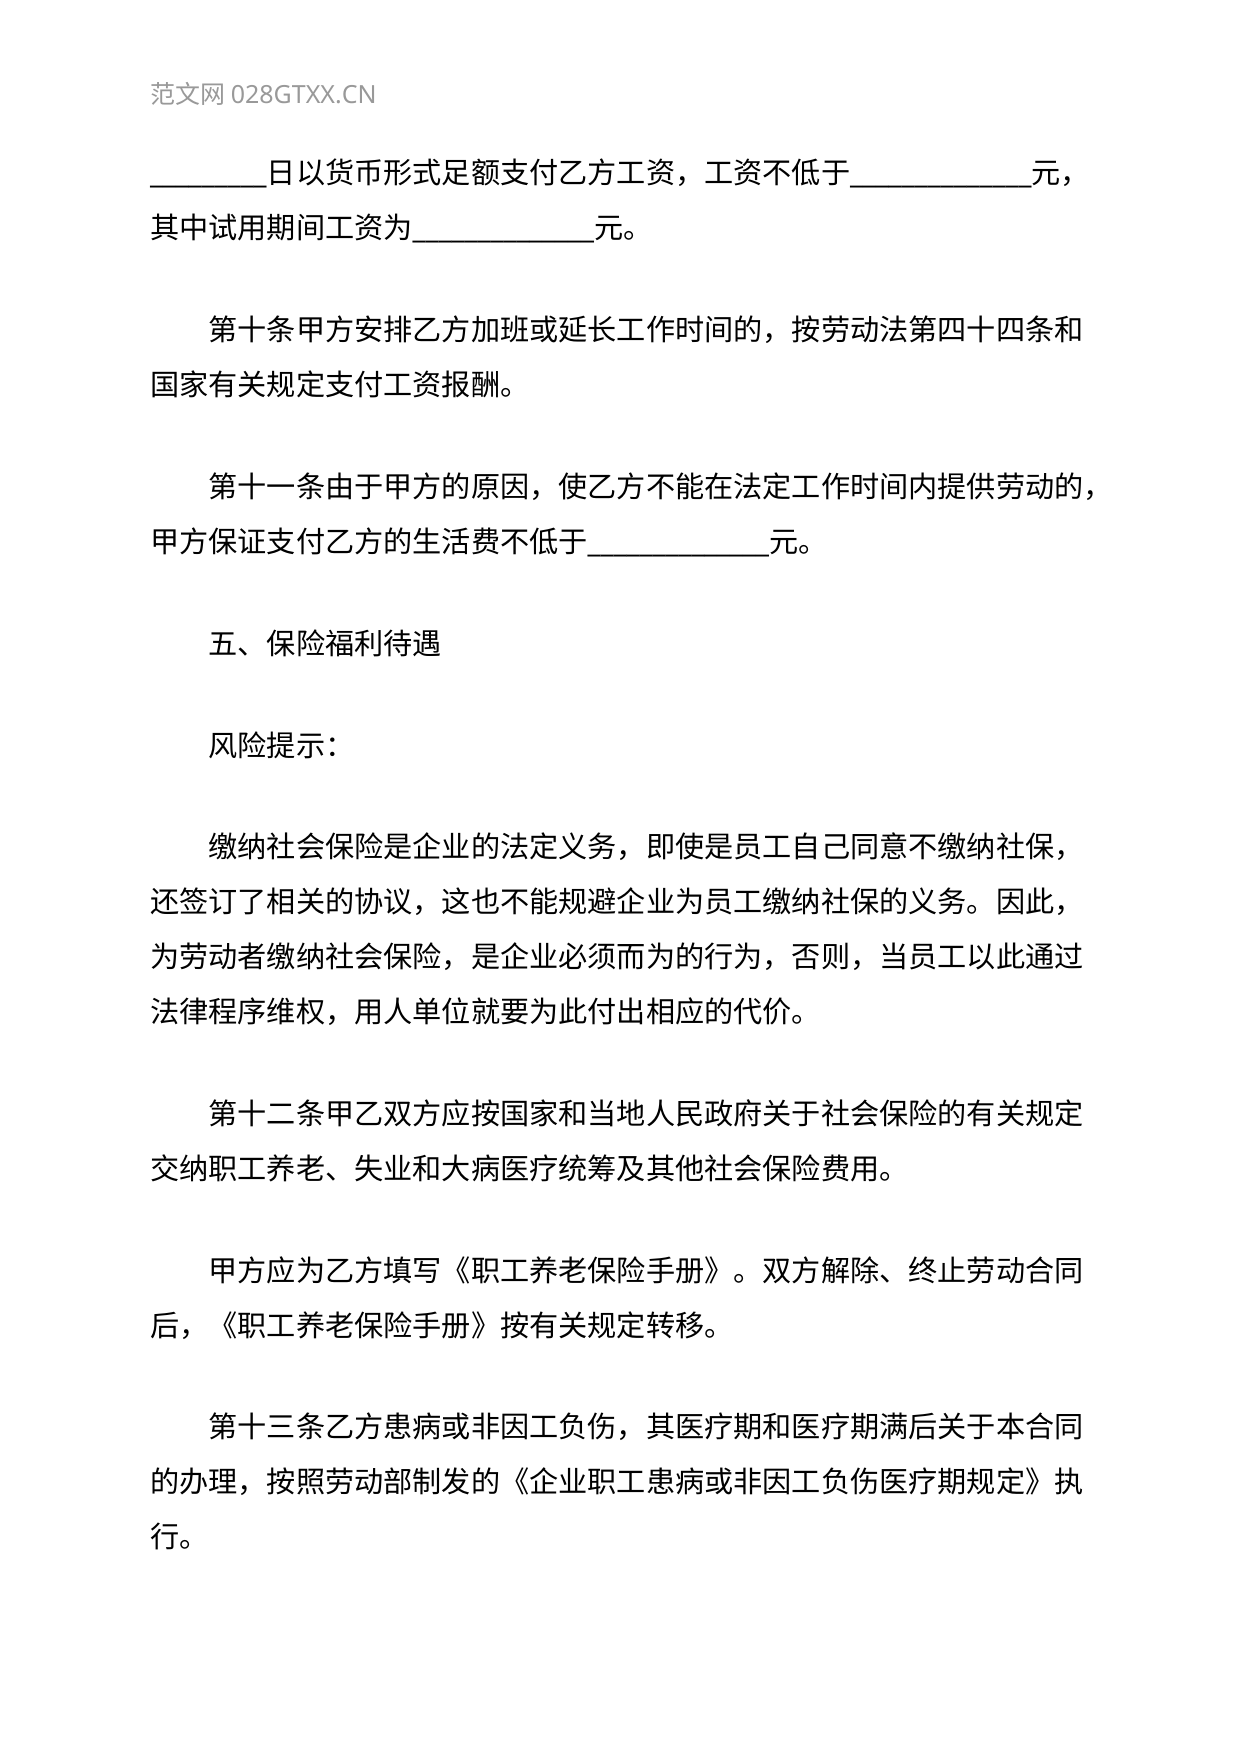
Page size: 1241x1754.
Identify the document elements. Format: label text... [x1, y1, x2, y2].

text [150, 150, 1090, 247]
text 第十二条甲乙双方应按国家和当地人民政府关于社会保险的有关规定交纳职工养老、失业和大病医疗统筹及其他社会保险费用。 [150, 1091, 1090, 1188]
text 第十三条乙方患病或非因工负伤，其医疗期和医疗期满后关于本合同的办理，按照劳动部制发的《企业职工患病或非因工负伤医疗期规定》执行。 [150, 1404, 1090, 1556]
text 第十一条由于甲方的原因，使乙方不能在法定工作时间内提供劳动的，甲方保证支付乙方的生活费不低于______________元。 [150, 464, 1090, 561]
text 缴纳社会保险是企业的法定义务，即使是员工自己同意不缴纳社保，还签订了相关的协议，这也不能规避企业为员工缴纳社保的义务。因此，为劳动者缴纳社会保险，是企业必须而为的行为，否则，当员工以此通过法律程序维权，用人单位就要为此付出相应的代价。 [150, 824, 1090, 1031]
text 第十条甲方安排乙方加班或延长工作时间的，按劳动法第四十四条和国家有关规定支付工资报酬。 [150, 307, 1090, 404]
text 风险提示： [150, 722, 1090, 764]
text 五、保险福利待遇 [150, 621, 1090, 663]
text 甲方应为乙方填写《职工养老保险手册》。双方解除、终止劳动合同后，《职工养老保险手册》按有关规定转移。 [150, 1247, 1090, 1344]
